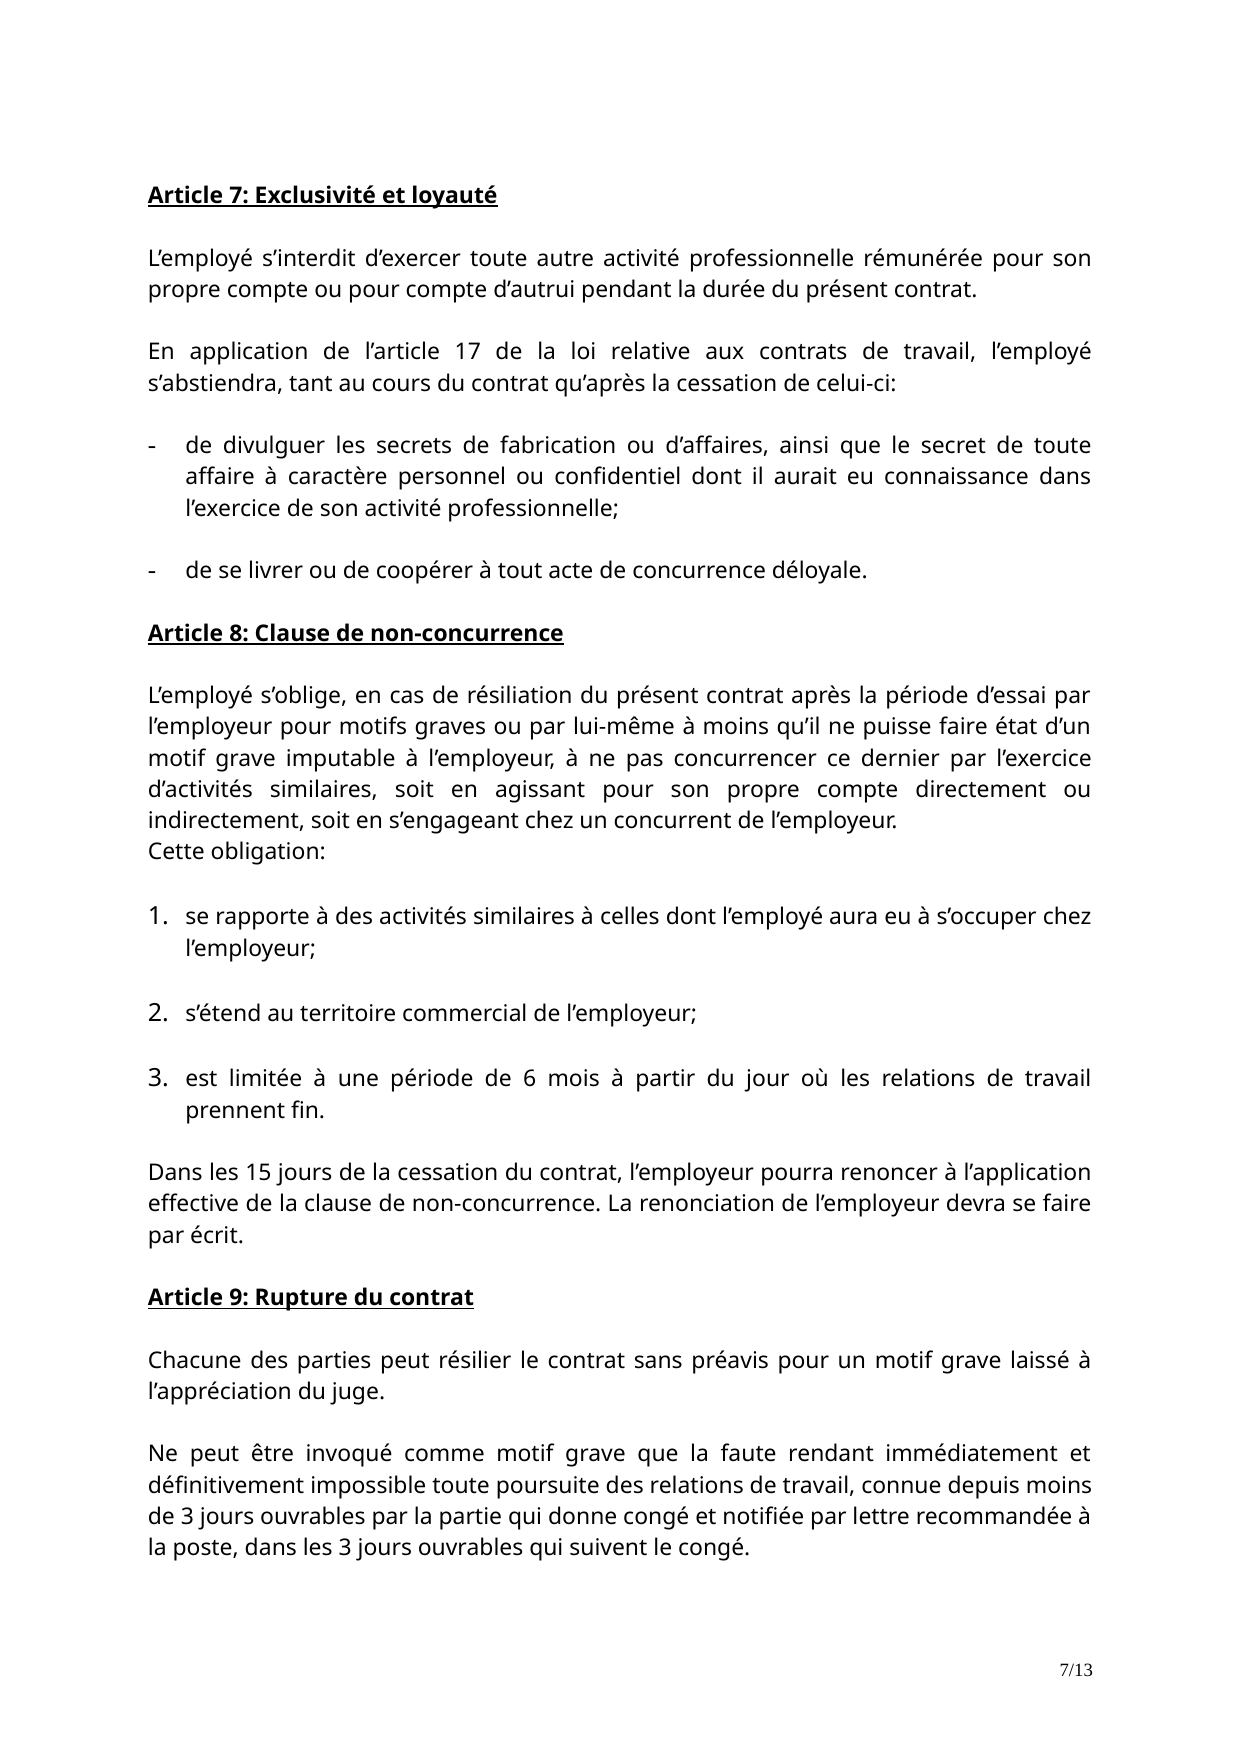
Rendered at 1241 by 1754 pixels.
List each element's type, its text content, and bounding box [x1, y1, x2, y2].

text Dans les 15 jours de la cessation du contrat, l’employeur pourra renoncer à l’application effective de la clause de non-concurrence. La renonciation de l’employeur devra se faire par écrit. [148, 1156, 1092, 1250]
text Article 9: Rupture du contrat [148, 1281, 1092, 1312]
text Chacune des parties peut résilier le contrat sans préavis pour un motif grave laissé à l’appréciation du juge. [148, 1344, 1092, 1406]
text L’employé s’interdit d’exercer toute autre activité professionnelle rémunérée pour son propre compte ou pour compte d’autrui pendant la durée du présent contrat. [148, 241, 1092, 304]
text Cette obligation: [148, 835, 1092, 866]
text Article 8: Clause de non-concurrence [148, 616, 1092, 648]
text Article 7: Exclusivité et loyauté [148, 179, 1092, 210]
text Ne peut être invoqué comme motif grave que la faute rendant immédiatement et définitivement impossible toute poursuite des relations de travail, connue depuis moins de 3 jours ouvrables par la partie qui donne congé et notifiée par lettre recommandée à la poste, dans les 3 jours ouvrables qui suivent le congé. [148, 1437, 1092, 1562]
list s’étend au territoire commercial de l’employeur; [148, 994, 1092, 1028]
text L’employé s’oblige, en cas de résiliation du présent contrat après la période d’essai par l’employeur pour motifs graves ou par lui-même à moins qu’il ne puisse faire état d’un motif grave imputable à l’employeur, à ne pas concurrencer ce dernier par l’exercice d’activités similaires, soit en agissant pour son propre compte directement ou indirectement, soit en s’engageant chez un concurrent de l’employeur. [148, 679, 1092, 835]
list se rapporte à des activités similaires à celles dont l’employé aura eu à s’occuper chez l’employeur; [148, 898, 1092, 963]
list de se livrer ou de coopérer à tout acte de concurrence déloyale. [148, 554, 1092, 585]
list de divulguer les secrets de fabrication ou d’affaires, ainsi que le secret de toute affaire à caractère personnel ou confidentiel dont il aurait eu connaissance dans l’exercice de son activité professionnelle; [148, 429, 1092, 523]
list est limitée à une période de 6 mois à partir du jour où les relations de travail prennent fin. [148, 1059, 1092, 1125]
text En application de l’article 17 de la loi relative aux contrats de travail, l’employé s’abstiendra, tant au cours du contrat qu’après la cessation de celui-ci: [148, 335, 1092, 398]
